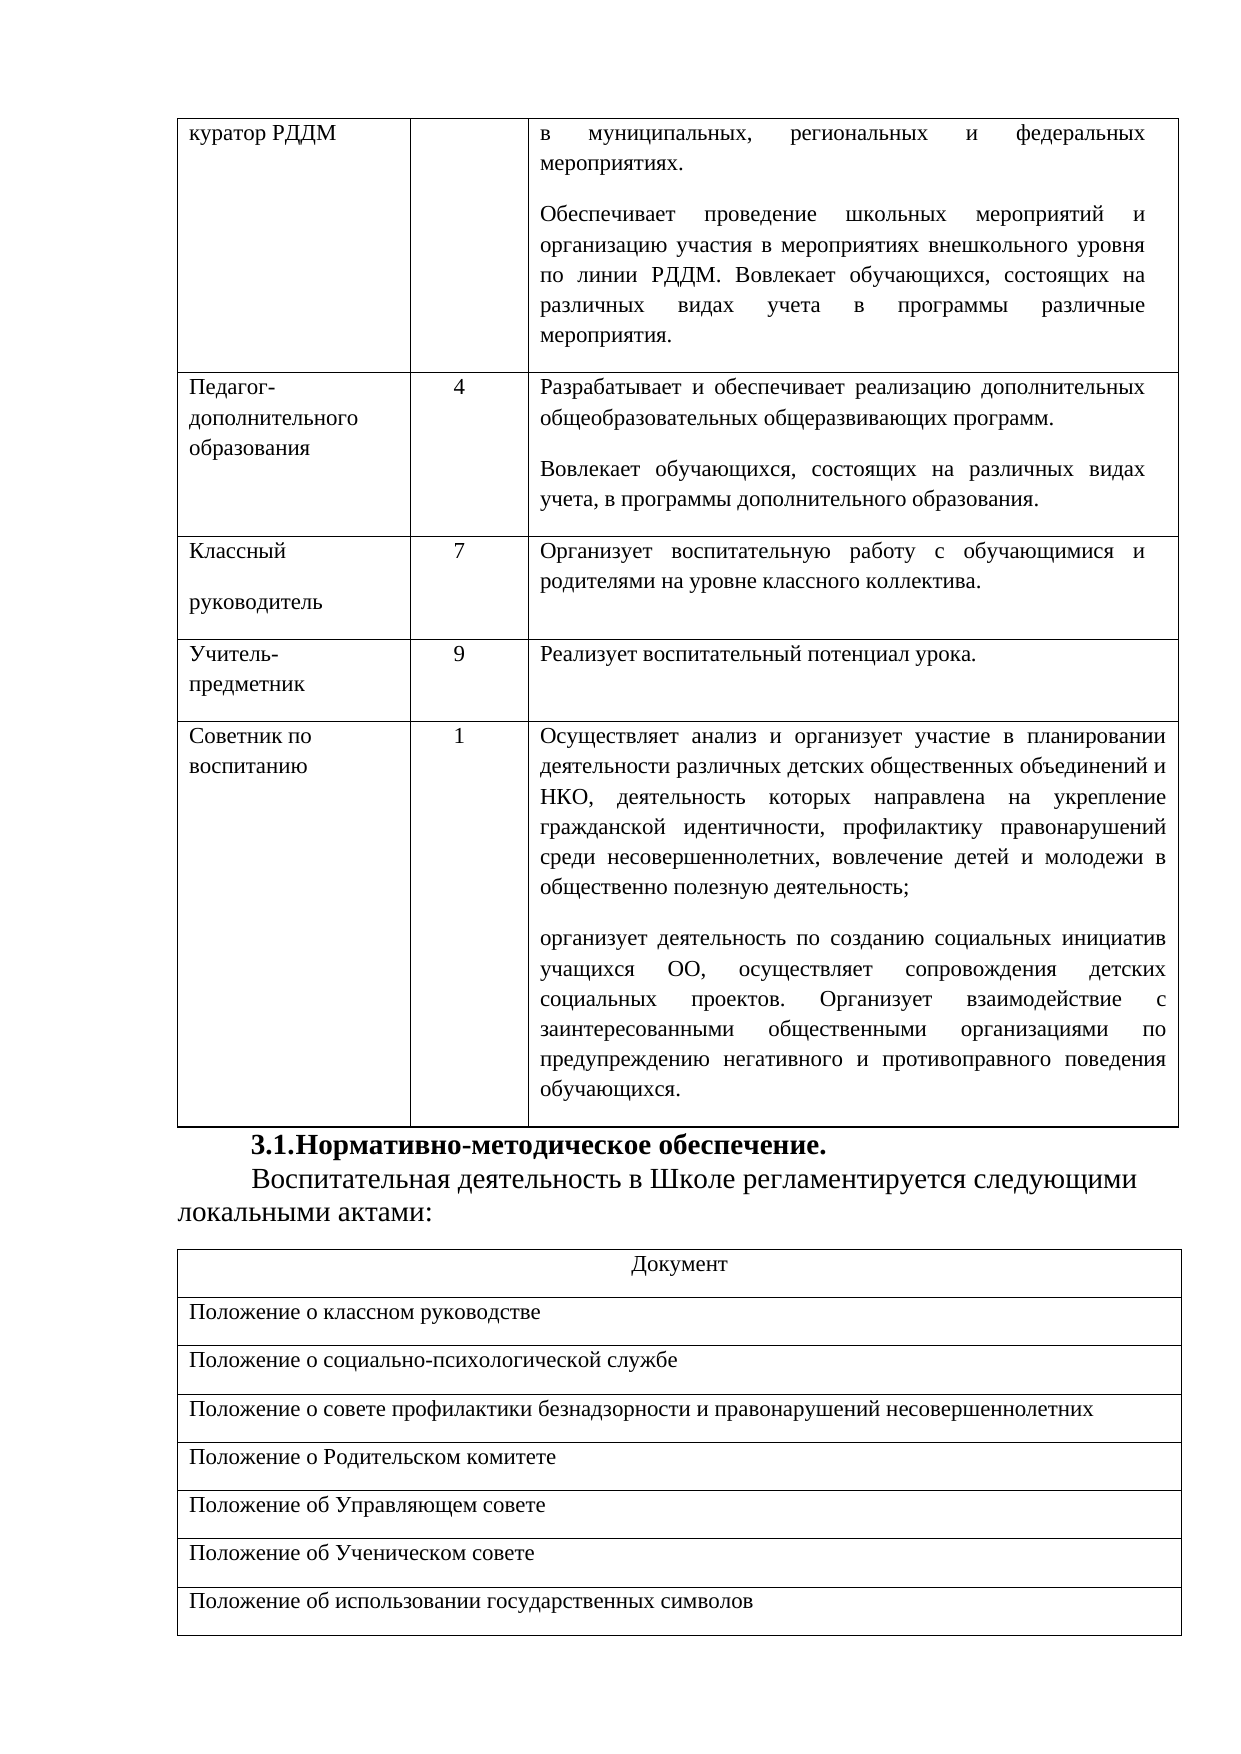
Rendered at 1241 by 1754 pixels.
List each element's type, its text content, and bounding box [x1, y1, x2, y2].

table_cell Классный руководитель [178, 537, 410, 639]
table_cell Советник по воспитанию [178, 722, 410, 1126]
table_cell 1 [411, 119, 528, 372]
table_cell Педагог-дополнительного образования [178, 373, 410, 536]
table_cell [178, 119, 410, 372]
table_cell Положение о классном руководстве [178, 1298, 1181, 1345]
table_cell Положение о социально-психологической службе [178, 1346, 1181, 1394]
table_cell Разрабатывает и обеспечивает реализацию дополнительных общеобразовательных общеразвивающих программ. Вовлекает обучающихся, состоящих на различных видах учета, в программы дополнительного образования. [529, 373, 1178, 536]
table_cell Организует воспитательную работу с обучающимися и родителями на уровне классного коллектива. [529, 537, 1178, 639]
table_header Документ [178, 1250, 1181, 1297]
table_cell Учитель-предметник [178, 640, 410, 721]
table_cell 9 [411, 640, 528, 721]
table_cell 7 [411, 537, 528, 639]
table_cell Положение об Управляющем совете [178, 1491, 1181, 1538]
table_cell Осуществляет анализ и организует участие в планировании деятельности различных детских общественных объединений и НКО, деятельность которых направлена на укрепление гражданской идентичности, профилактику правонарушений среди несовершеннолетних, вовлечение детей и молодежи в общественно полезную деятельность; организует деятельность по созданию социальных инициатив учащихся ОО, осуществляет сопровождения детских социальных проектов. Организует взаимодействие с заинтересованными общественными организациями по предупреждению негативного и противоправного поведения обучающихся. [529, 722, 1178, 1126]
table_cell 1 [411, 722, 528, 1126]
list Нормативно-методическое обеспечение. [251, 1128, 1152, 1161]
text Воспитательная деятельность в Школе регламентируется следующими локальными актами: [177, 1161, 1152, 1228]
table_cell Положение о Родительском комитете [178, 1443, 1181, 1490]
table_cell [529, 119, 1178, 372]
table_cell Положение о совете профилактики безнадзорности и правонарушений несовершеннолетних [178, 1395, 1181, 1442]
table_cell Положение об Ученическом совете [178, 1539, 1181, 1587]
table_cell Положение об использовании государственных символов [178, 1588, 1181, 1635]
table_cell Реализует воспитательный потенциал урока. [529, 640, 1178, 721]
table_cell 4 [411, 373, 528, 536]
